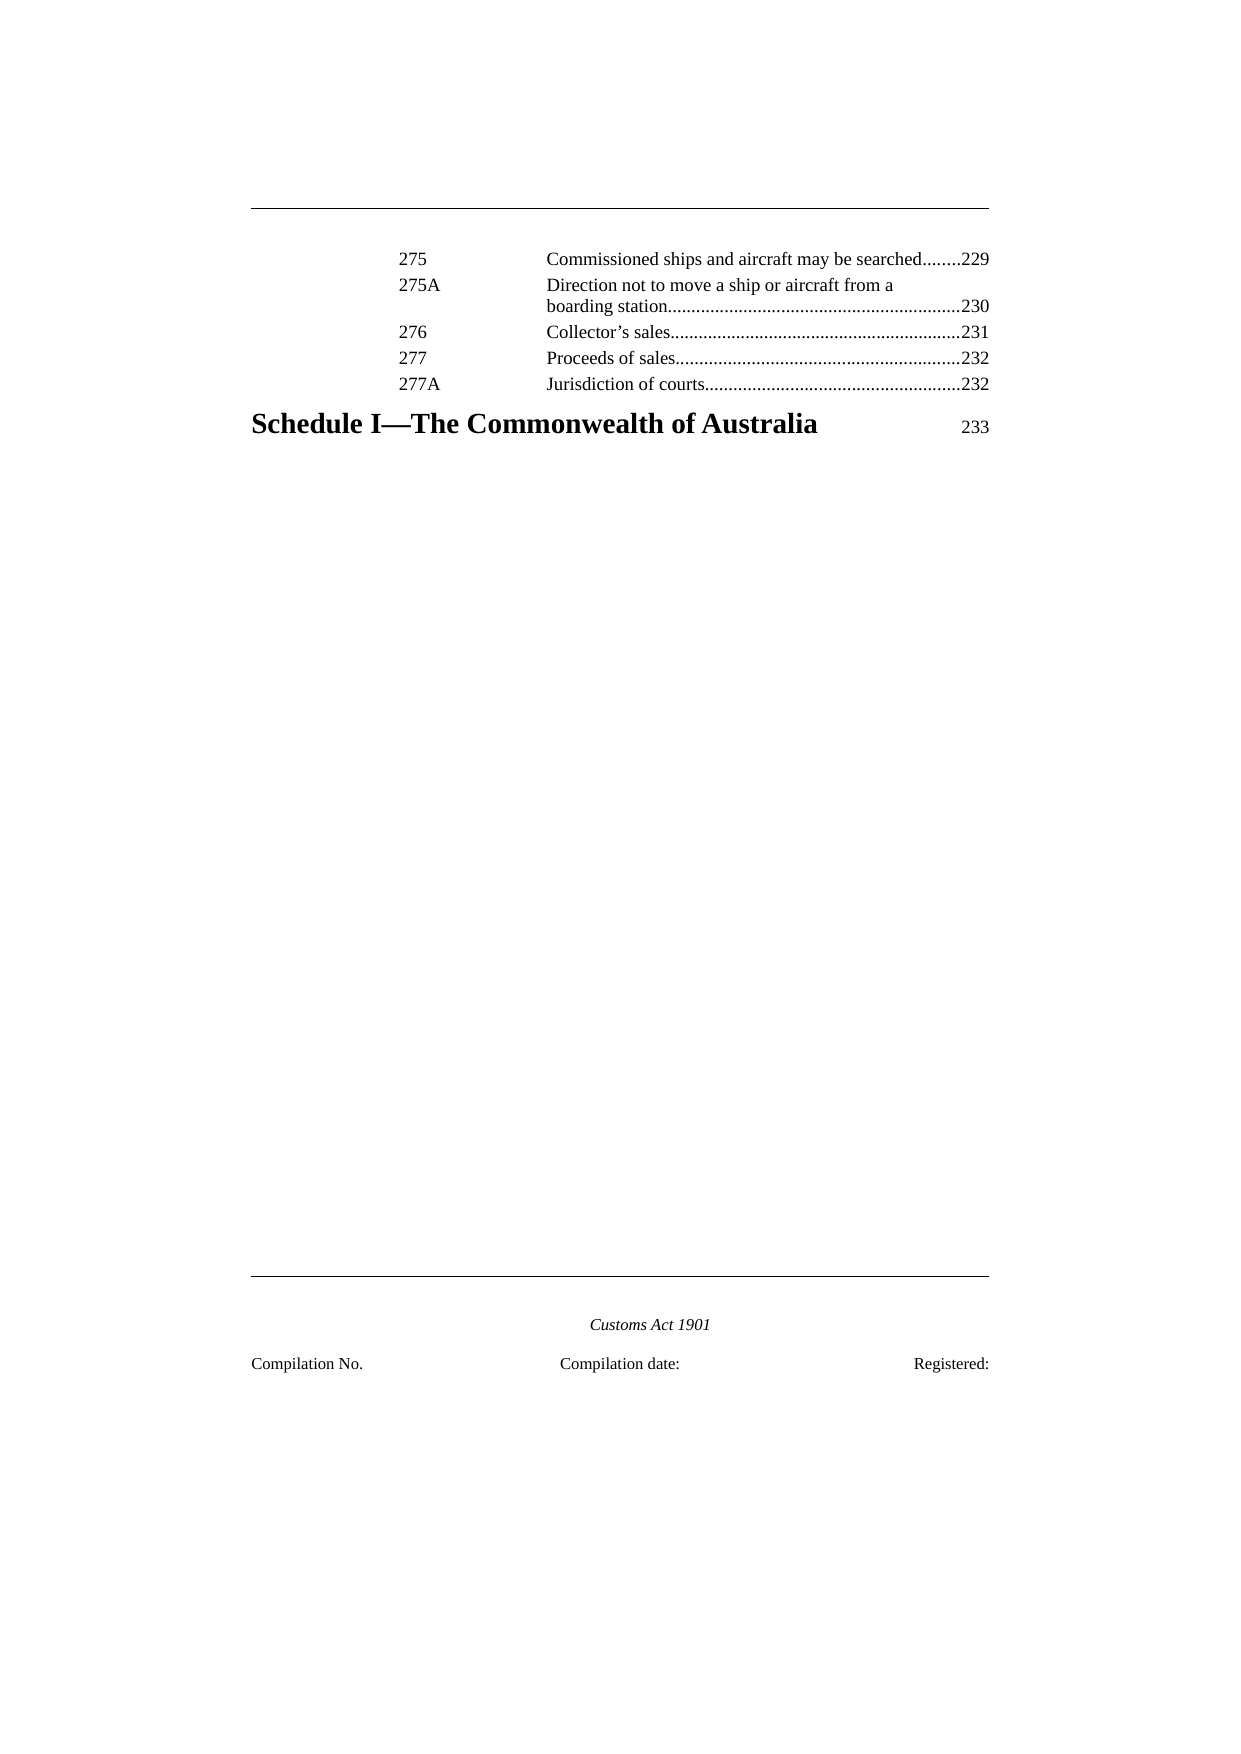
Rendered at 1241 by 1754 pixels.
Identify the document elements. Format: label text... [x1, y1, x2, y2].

text 275A Direction not to move a ship or aircraft from a boarding station 230 [399, 274, 930, 317]
text 276 Collector’s sales 231 [399, 321, 930, 343]
text 277A Jurisdiction of courts 232 [399, 372, 930, 394]
text 277 Proceeds of sales 232 [399, 347, 930, 368]
text 275 Commissioned ships and aircraft may be searched 229 [399, 248, 930, 269]
text Schedule I—The Commonwealth of Australia 233 [251, 407, 930, 440]
